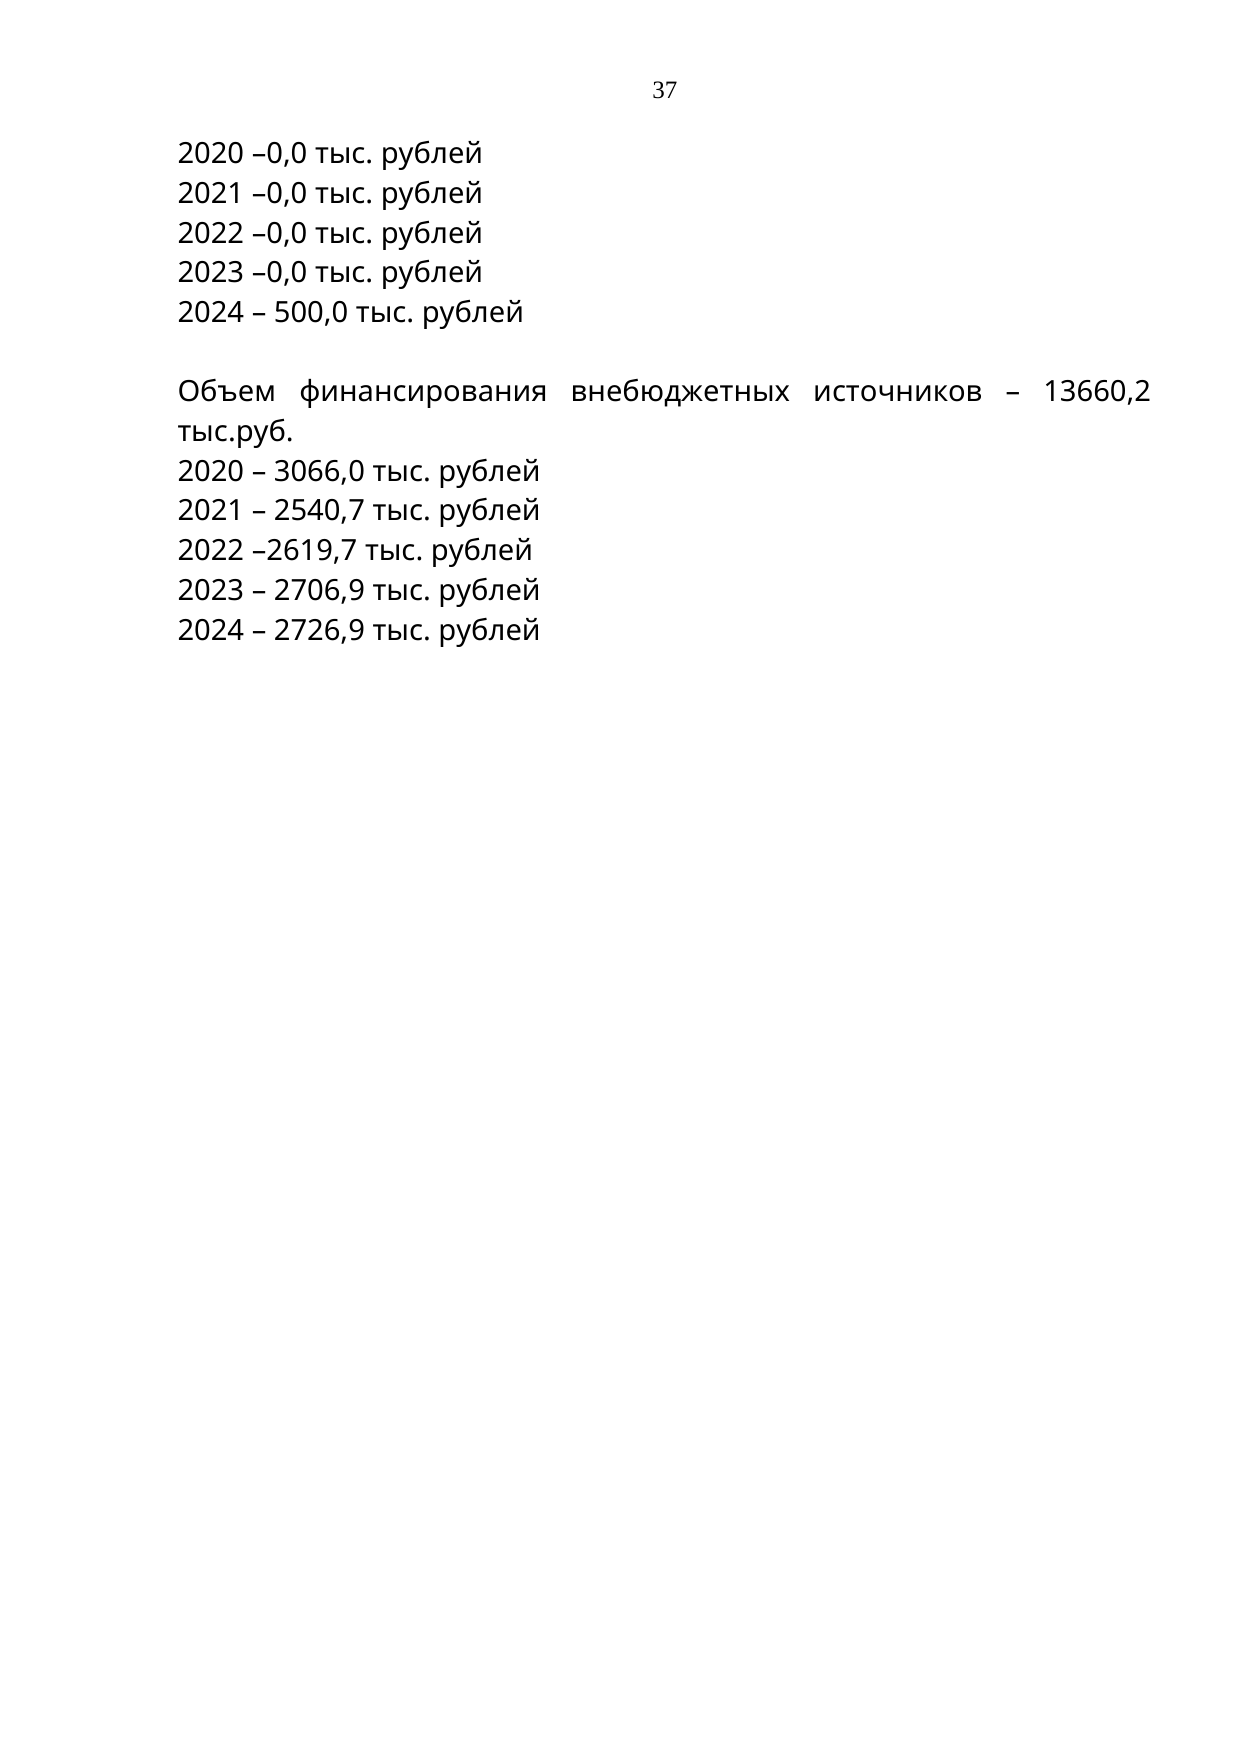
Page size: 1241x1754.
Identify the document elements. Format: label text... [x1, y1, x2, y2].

text 2020 – 3066,0 тыс. рублей [177, 450, 1152, 490]
text 2021 – 2540,7 тыс. рублей [177, 490, 1152, 529]
text Объем финансирования внебюджетных источников – 13660,2 тыс.руб. [177, 371, 1152, 450]
text 2023 –0,0 тыс. рублей [177, 252, 1152, 291]
text 2024 – 500,0 тыс. рублей [177, 291, 1152, 331]
text 2022 –2619,7 тыс. рублей [177, 529, 1152, 569]
text 2022 –0,0 тыс. рублей [177, 212, 1152, 252]
text 2020 –0,0 тыс. рублей [177, 132, 1152, 172]
text 2021 –0,0 тыс. рублей [177, 172, 1152, 212]
text 2024 – 2726,9 тыс. рублей [177, 609, 1152, 648]
text 2023 – 2706,9 тыс. рублей [177, 569, 1152, 609]
